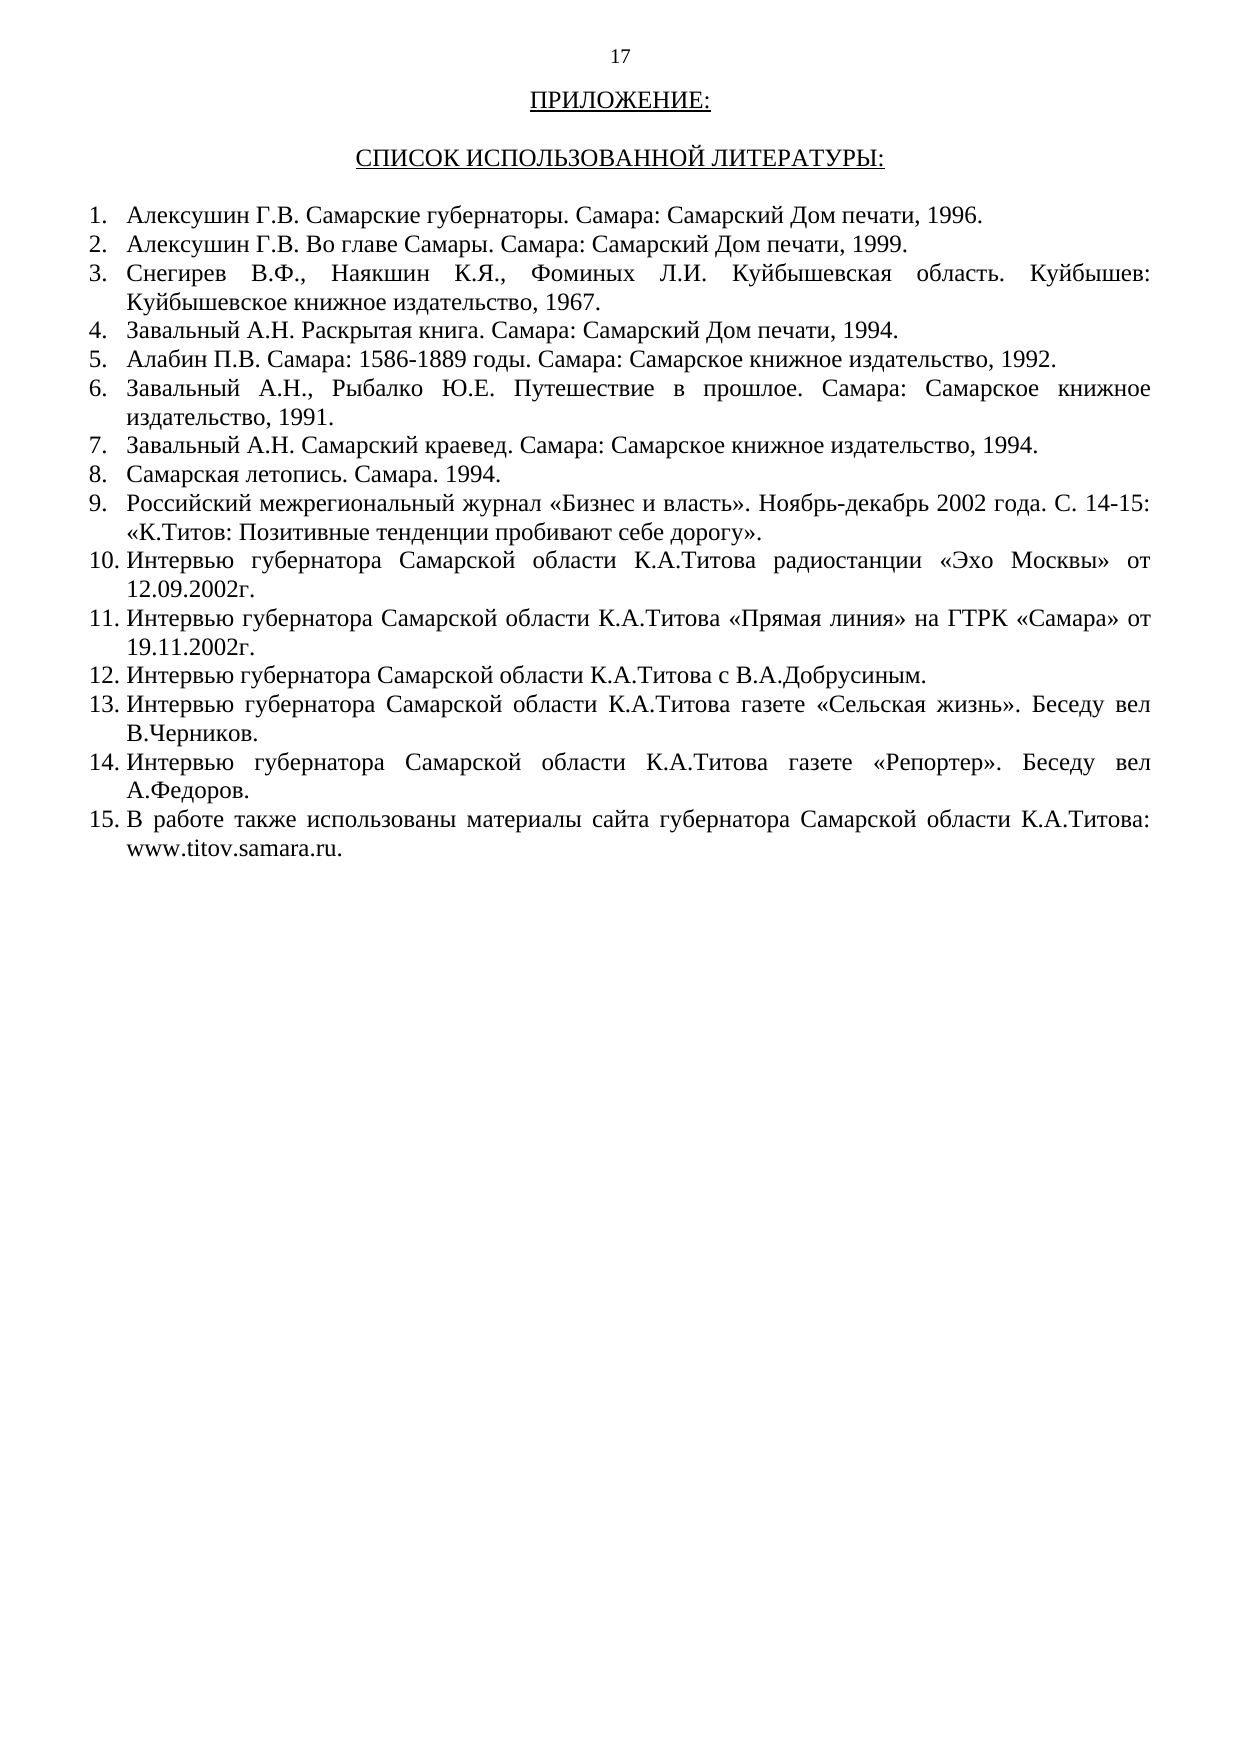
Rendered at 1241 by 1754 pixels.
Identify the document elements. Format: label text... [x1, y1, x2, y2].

list Снегирев В.Ф., Наякшин К.Я., Фоминых Л.И. Куйбышевская область. Куйбышев: Куйбышевское книжное издательство, 1967. [89, 258, 1152, 315]
list Интервью губернатора Самарской области К.А.Титова «Прямая линия» на ГТРК «Самара» от 19.11.2002г. [89, 603, 1152, 660]
list Завальный А.Н. Раскрытая книга. Самара: Самарский Дом печати, 1994. [89, 315, 1152, 344]
list Завальный А.Н., Рыбалко Ю.Е. Путешествие в прошлое. Самара: Самарское книжное издательство, 1991. [89, 373, 1152, 430]
list В работе также использованы материалы сайта губернатора Самарской области К.А.Титова: www.titov.samara.ru. [89, 804, 1152, 862]
list Интервью губернатора Самарской области К.А.Титова радиостанции «Эхо Москвы» от 12.09.2002г. [89, 545, 1152, 603]
text СПИСОК ИСПОЛЬЗОВАННОЙ ЛИТЕРАТУРЫ: [89, 143, 1152, 172]
list Алексушин Г.В. Во главе Самары. Самара: Самарский Дом печати, 1999. [89, 229, 1152, 258]
list Алексушин Г.В. Самарские губернаторы. Самара: Самарский Дом печати, 1996. [89, 200, 1152, 229]
list Интервью губернатора Самарской области К.А.Титова газете «Репортер». Беседу вел А.Федоров. [89, 747, 1152, 804]
list Интервью губернатора Самарской области К.А.Титова с В.А.Добрусиным. [89, 660, 1152, 689]
list Самарская летопись. Самара. 1994. [89, 459, 1152, 488]
list Алабин П.В. Самара: 1586-1889 годы. Самара: Самарское книжное издательство, 1992. [89, 344, 1152, 373]
text ПРИЛОЖЕНИЕ: [89, 85, 1152, 114]
list Интервью губернатора Самарской области К.А.Титова газете «Сельская жизнь». Беседу вел В.Черников. [89, 689, 1152, 747]
list Завальный А.Н. Самарский краевед. Самара: Самарское книжное издательство, 1994. [89, 430, 1152, 459]
list Российский межрегиональный журнал «Бизнес и власть». Ноябрь-декабрь 2002 года. С. 14-15: «К.Титов: Позитивные тенденции пробивают себе дорогу». [89, 488, 1152, 545]
